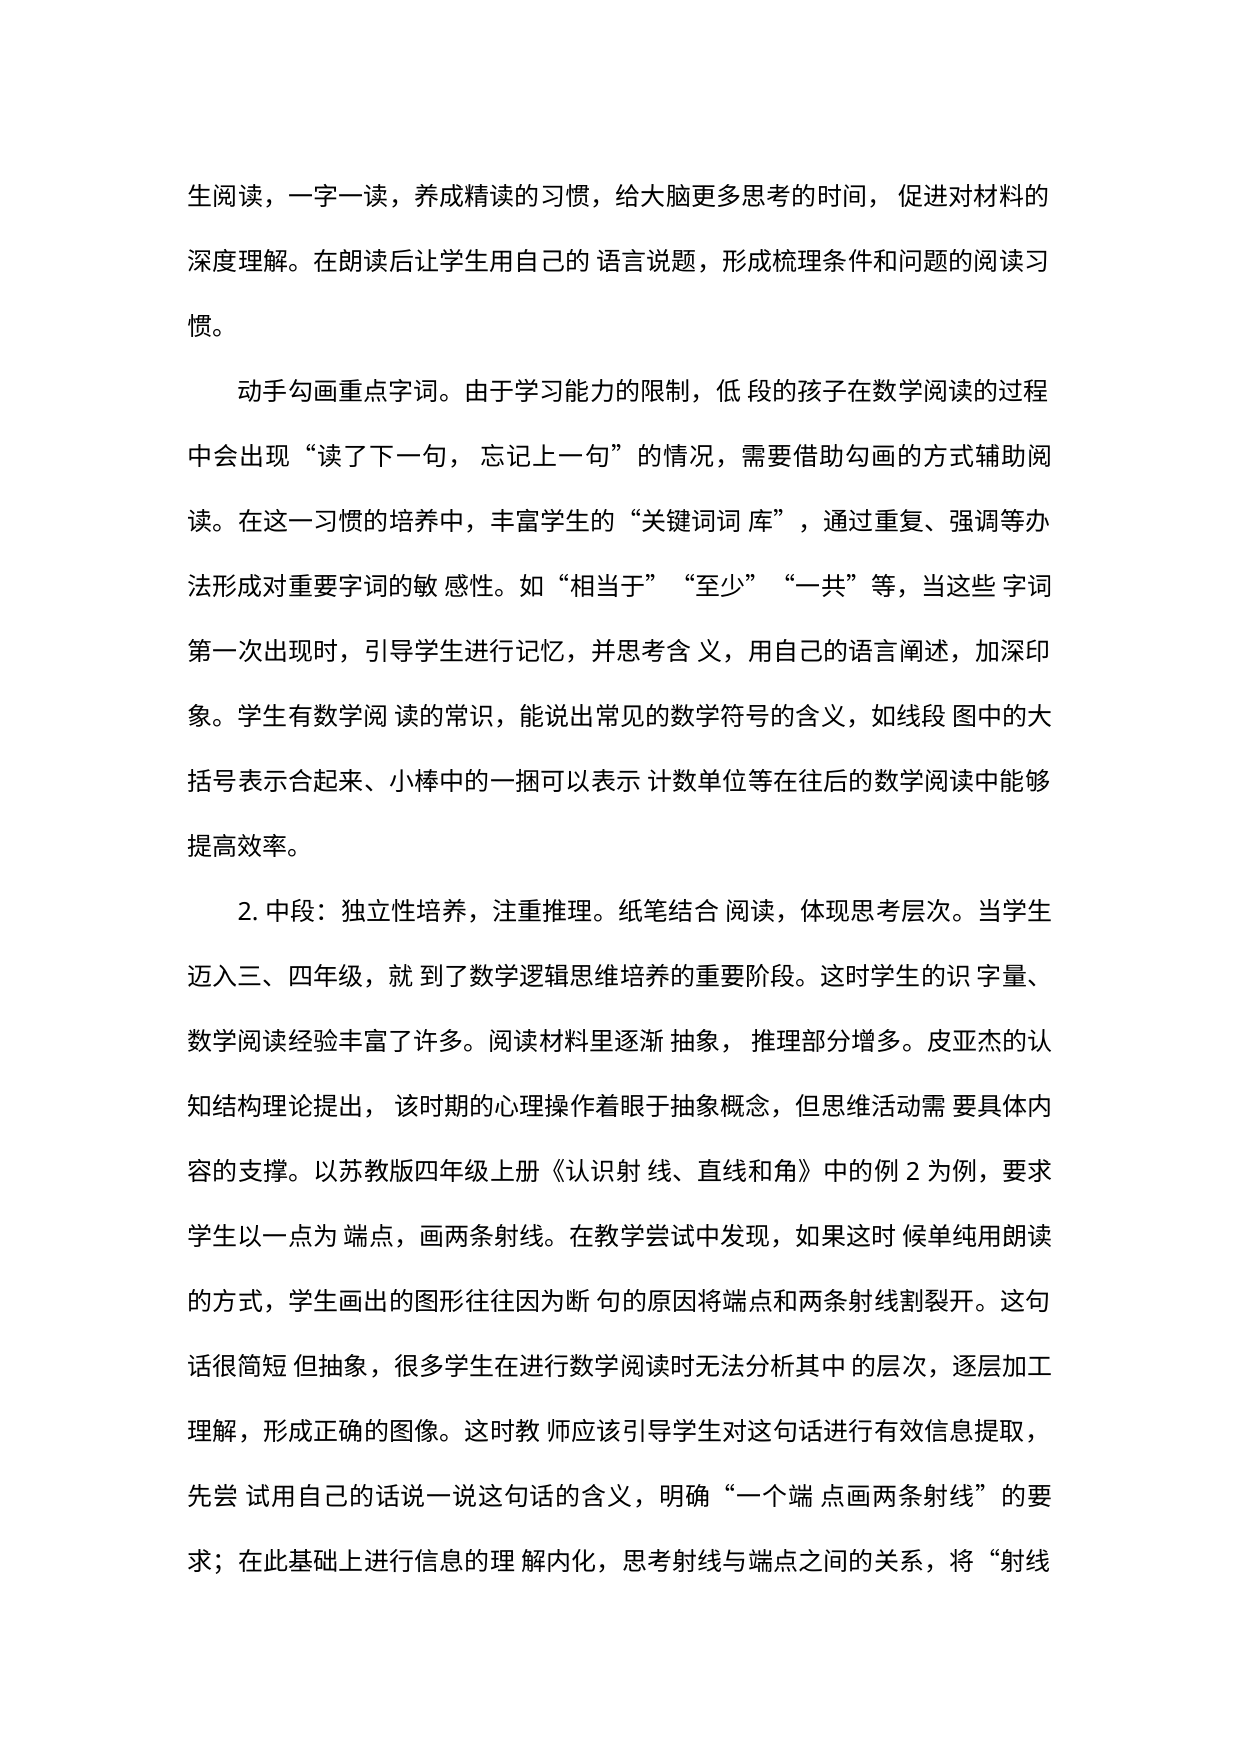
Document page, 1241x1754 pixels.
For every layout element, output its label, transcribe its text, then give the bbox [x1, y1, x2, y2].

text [187, 162, 1053, 357]
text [187, 877, 1053, 1592]
text 动手勾画重点字词。由于学习能力的限制，低 段的孩子在数学阅读的过程中会出现“读了下一句， 忘记上一句”的情况，需要借助勾画的方式辅助阅 读。在这一习惯的培养中，丰富学生的“关键词词 库”，通过重复、强调等办法形成对重要字词的敏 感性。如“相当于”“至少”“一共”等，当这些 字词第一次出现时，引导学生进行记忆，并思考含 义，用自己的语言阐述，加深印象。学生有数学阅 读的常识，能说出常见的数学符号的含义，如线段 图中的大括号表示合起来、小棒中的一捆可以表示 计数单位等在往后的数学阅读中能够提高效率。 [187, 357, 1053, 877]
